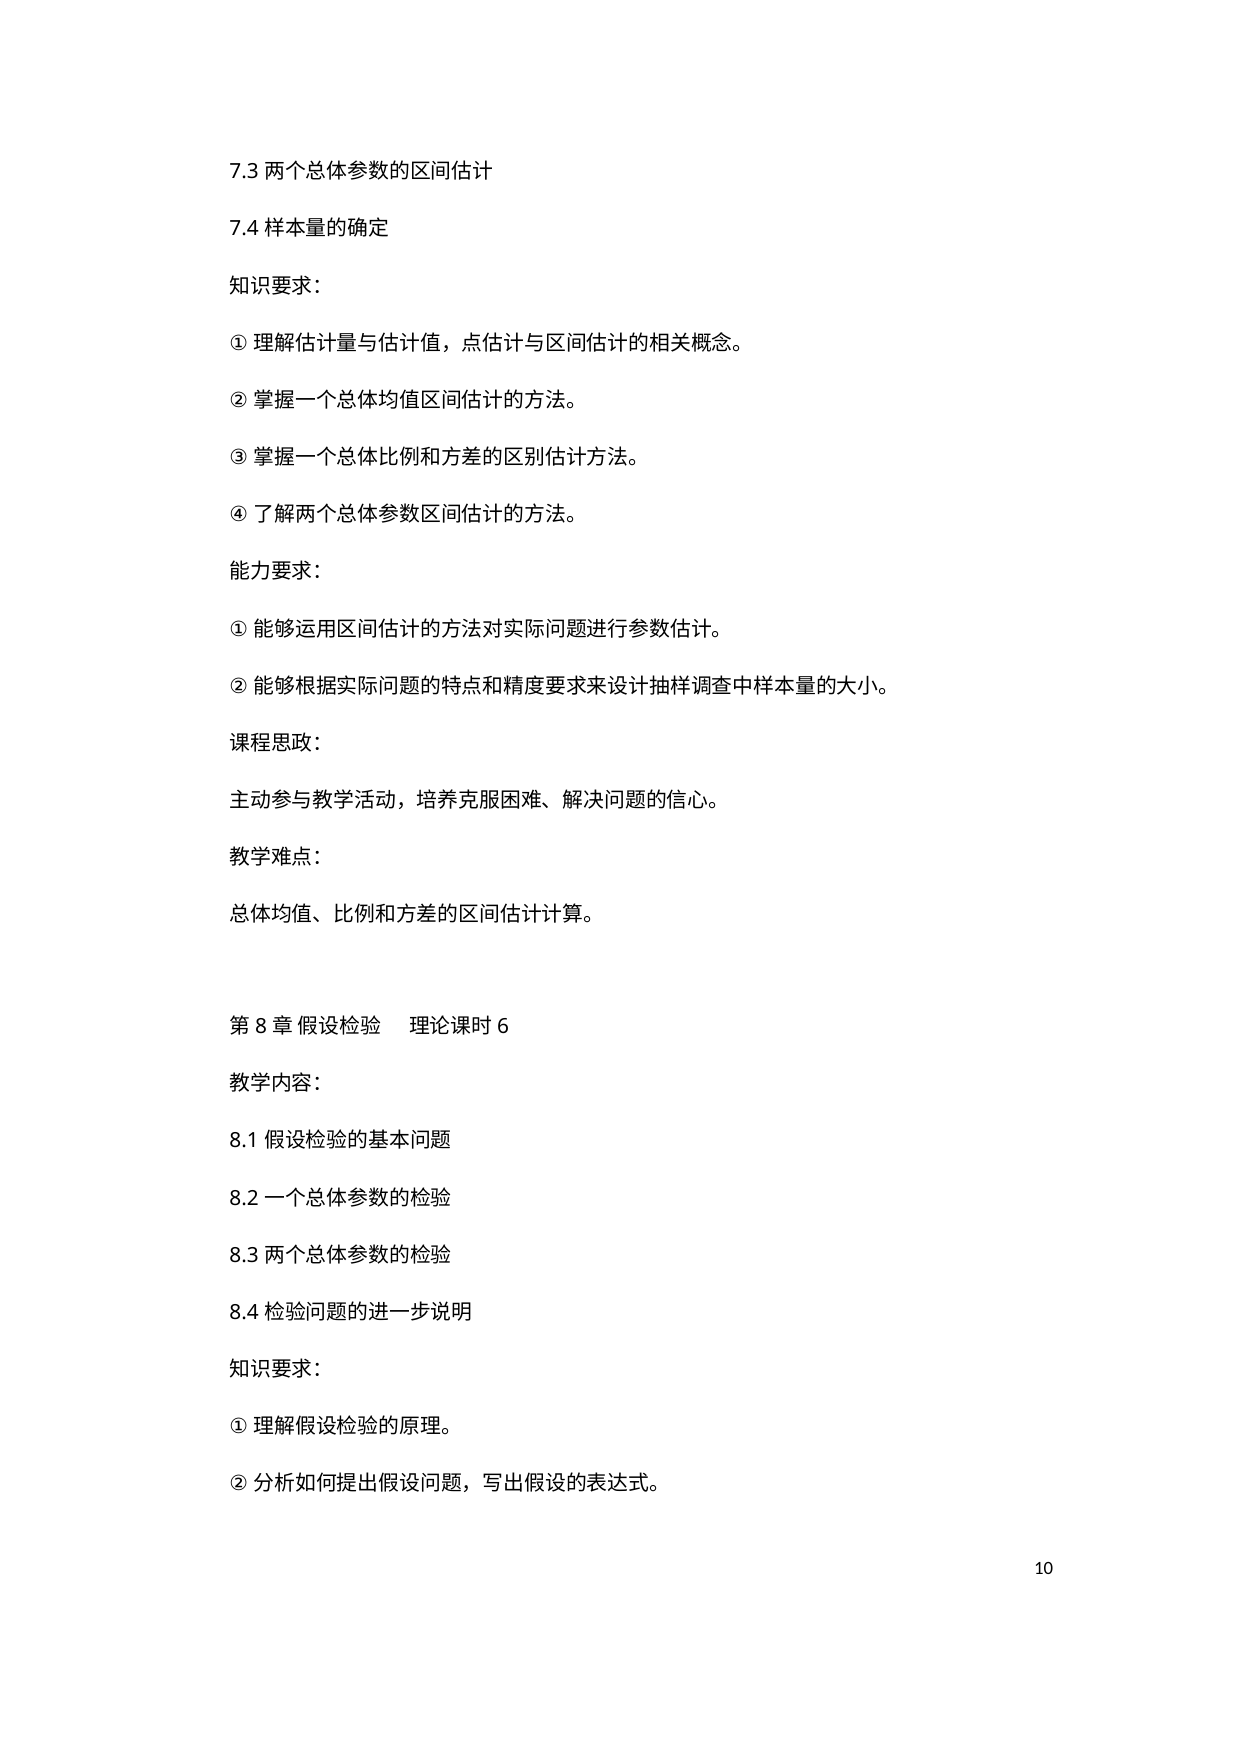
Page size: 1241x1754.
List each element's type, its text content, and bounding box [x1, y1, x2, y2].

text ② 掌握一个总体均值区间估计的方法。 [187, 383, 1053, 413]
text ② 能够根据实际问题的特点和精度要求来设计抽样调查中样本量的大小。 [187, 669, 1053, 699]
text 7.4 样本量的确定 [187, 212, 1053, 242]
text 知识要求： [187, 1352, 1053, 1383]
text 教学难点： [187, 840, 1053, 871]
text ① 能够运用区间估计的方法对实际问题进行参数估计。 [187, 612, 1053, 642]
text 7.3 两个总体参数的区间估计 [187, 154, 1053, 185]
text 能力要求： [187, 555, 1053, 585]
text ① 理解假设检验的原理。 [187, 1409, 1053, 1440]
text 8.3 两个总体参数的检验 [187, 1238, 1053, 1268]
text ④ 了解两个总体参数区间估计的方法。 [187, 497, 1053, 528]
text ① 理解估计量与估计值，点估计与区间估计的相关概念。 [187, 326, 1053, 356]
text 第 8 章 假设检验 理论课时 6 [187, 1009, 1053, 1040]
text 总体均值、比例和方差的区间估计计算。 [187, 897, 1053, 928]
text 课程思政： [187, 726, 1053, 756]
text 主动参与教学活动，培养克服困难、解决问题的信心。 [187, 783, 1053, 813]
text 8.2 一个总体参数的检验 [187, 1181, 1053, 1211]
text 8.1 假设检验的基本问题 [187, 1124, 1053, 1154]
text 8.4 检验问题的进一步说明 [187, 1295, 1053, 1326]
text 教学内容： [187, 1067, 1053, 1097]
text ② 分析如何提出假设问题，写出假设的表达式。 [187, 1467, 1053, 1497]
text ③ 掌握一个总体比例和方差的区别估计方法。 [187, 440, 1053, 471]
text 知识要求： [187, 269, 1053, 299]
